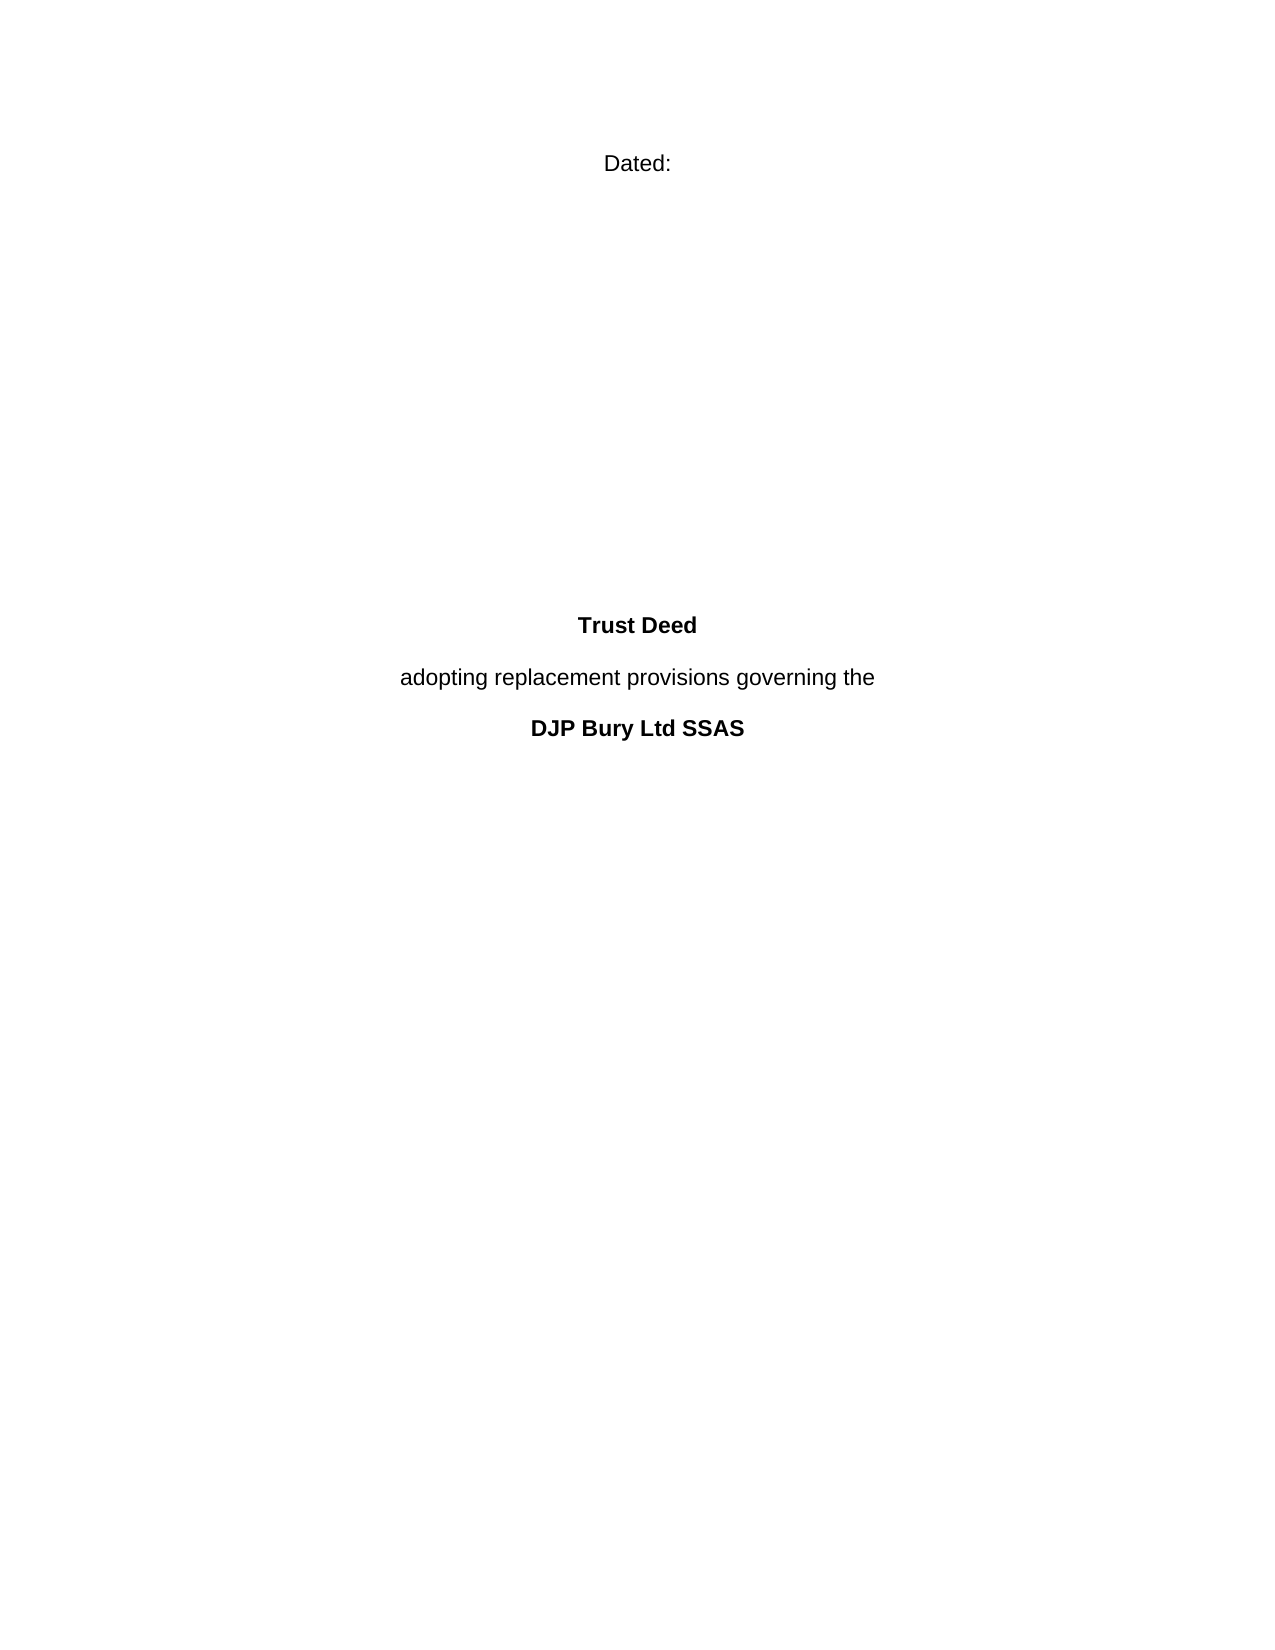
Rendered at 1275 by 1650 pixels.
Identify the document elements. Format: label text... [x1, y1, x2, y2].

text adopting replacement provisions governing the [150, 663, 1125, 690]
text DJP Bury Ltd SSAS [150, 715, 1125, 741]
text Dated: [150, 150, 1125, 176]
text Trust Deed [150, 612, 1125, 638]
